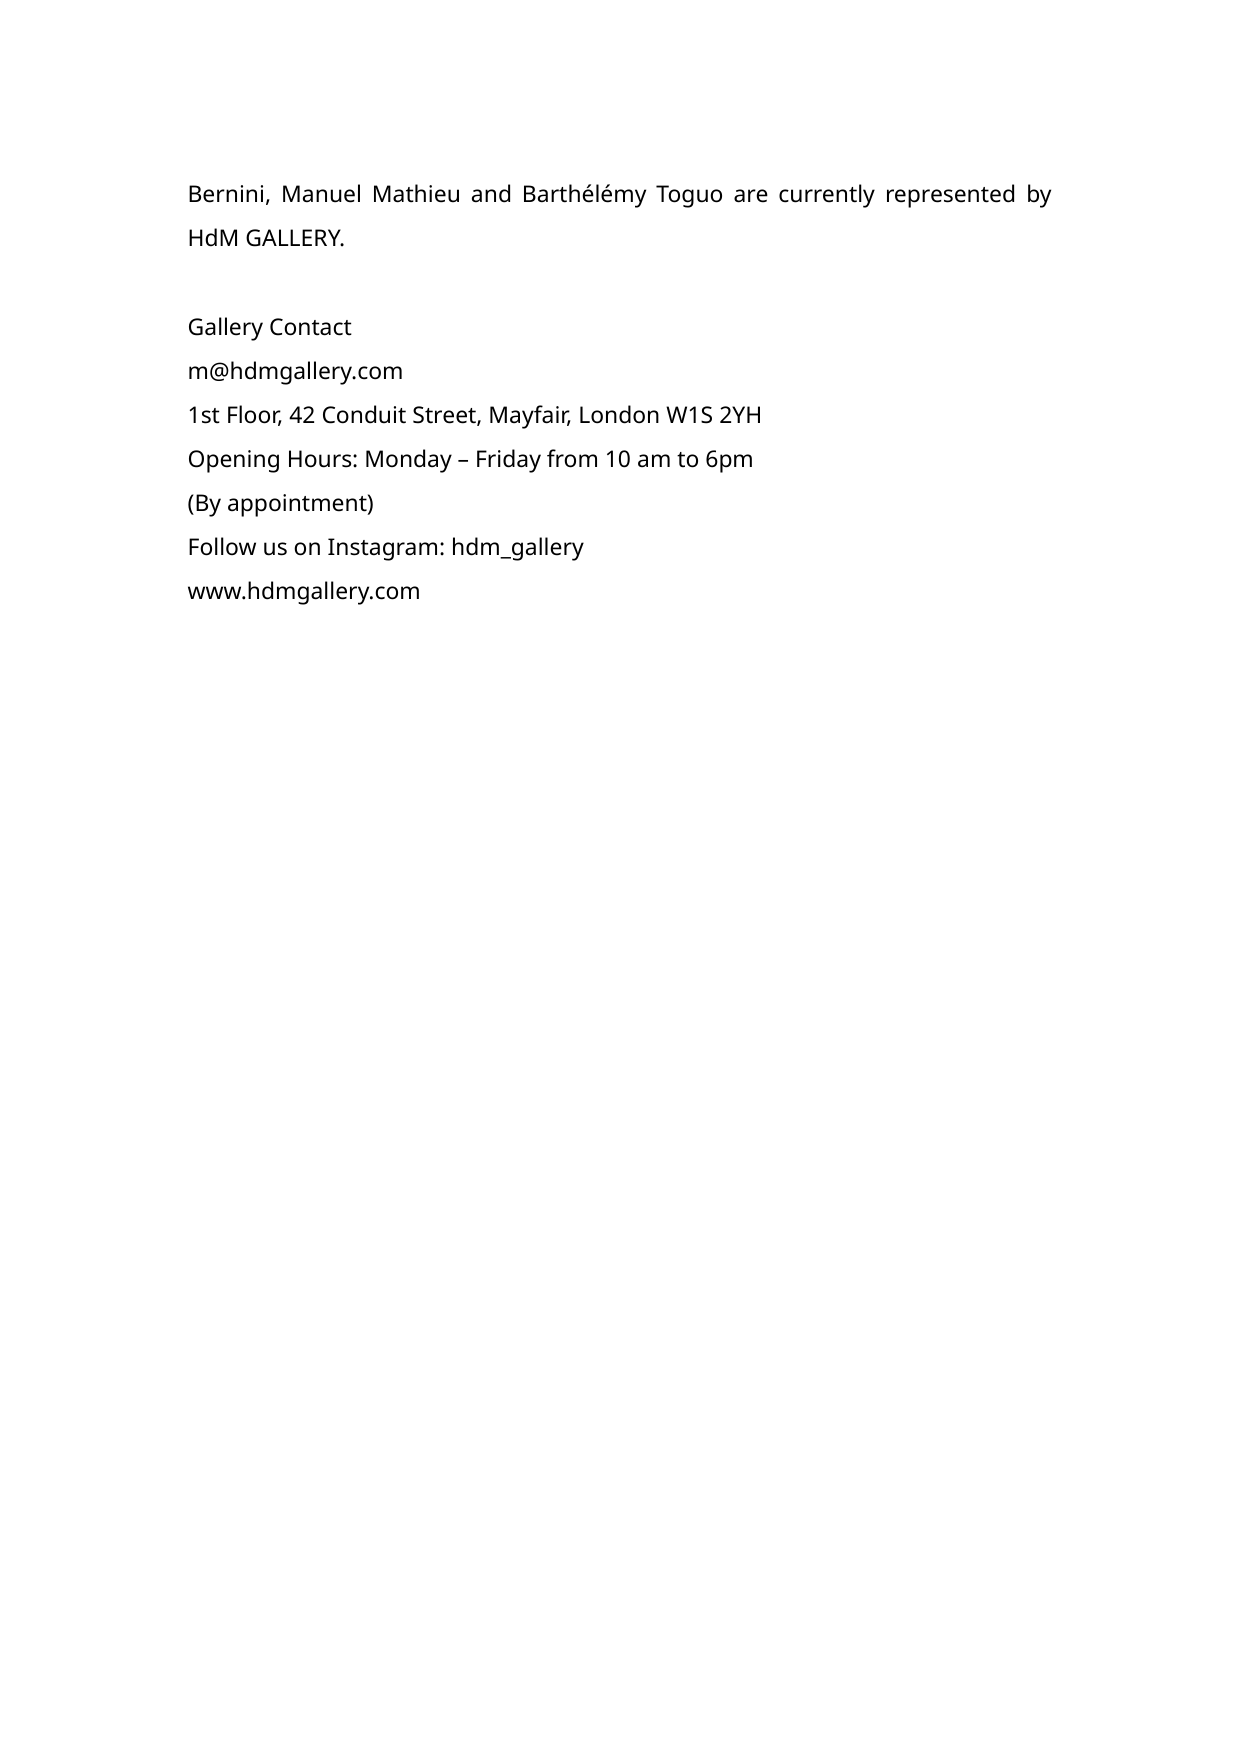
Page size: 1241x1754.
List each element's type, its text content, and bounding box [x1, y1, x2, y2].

text www.hdmgallery.com [187, 568, 1053, 613]
text Gallery Contact [187, 304, 1053, 348]
text m@hdmgallery.com [187, 348, 1053, 392]
text 1st Floor, 42 Conduit Street, Mayfair, London W1S 2YH [187, 392, 1053, 436]
text (By appointment) [187, 480, 1053, 524]
text Follow us on Instagram: hdm_gallery [187, 524, 1053, 568]
text Opening Hours: Monday – Friday from 10 am to 6pm [187, 436, 1053, 480]
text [187, 172, 1053, 260]
